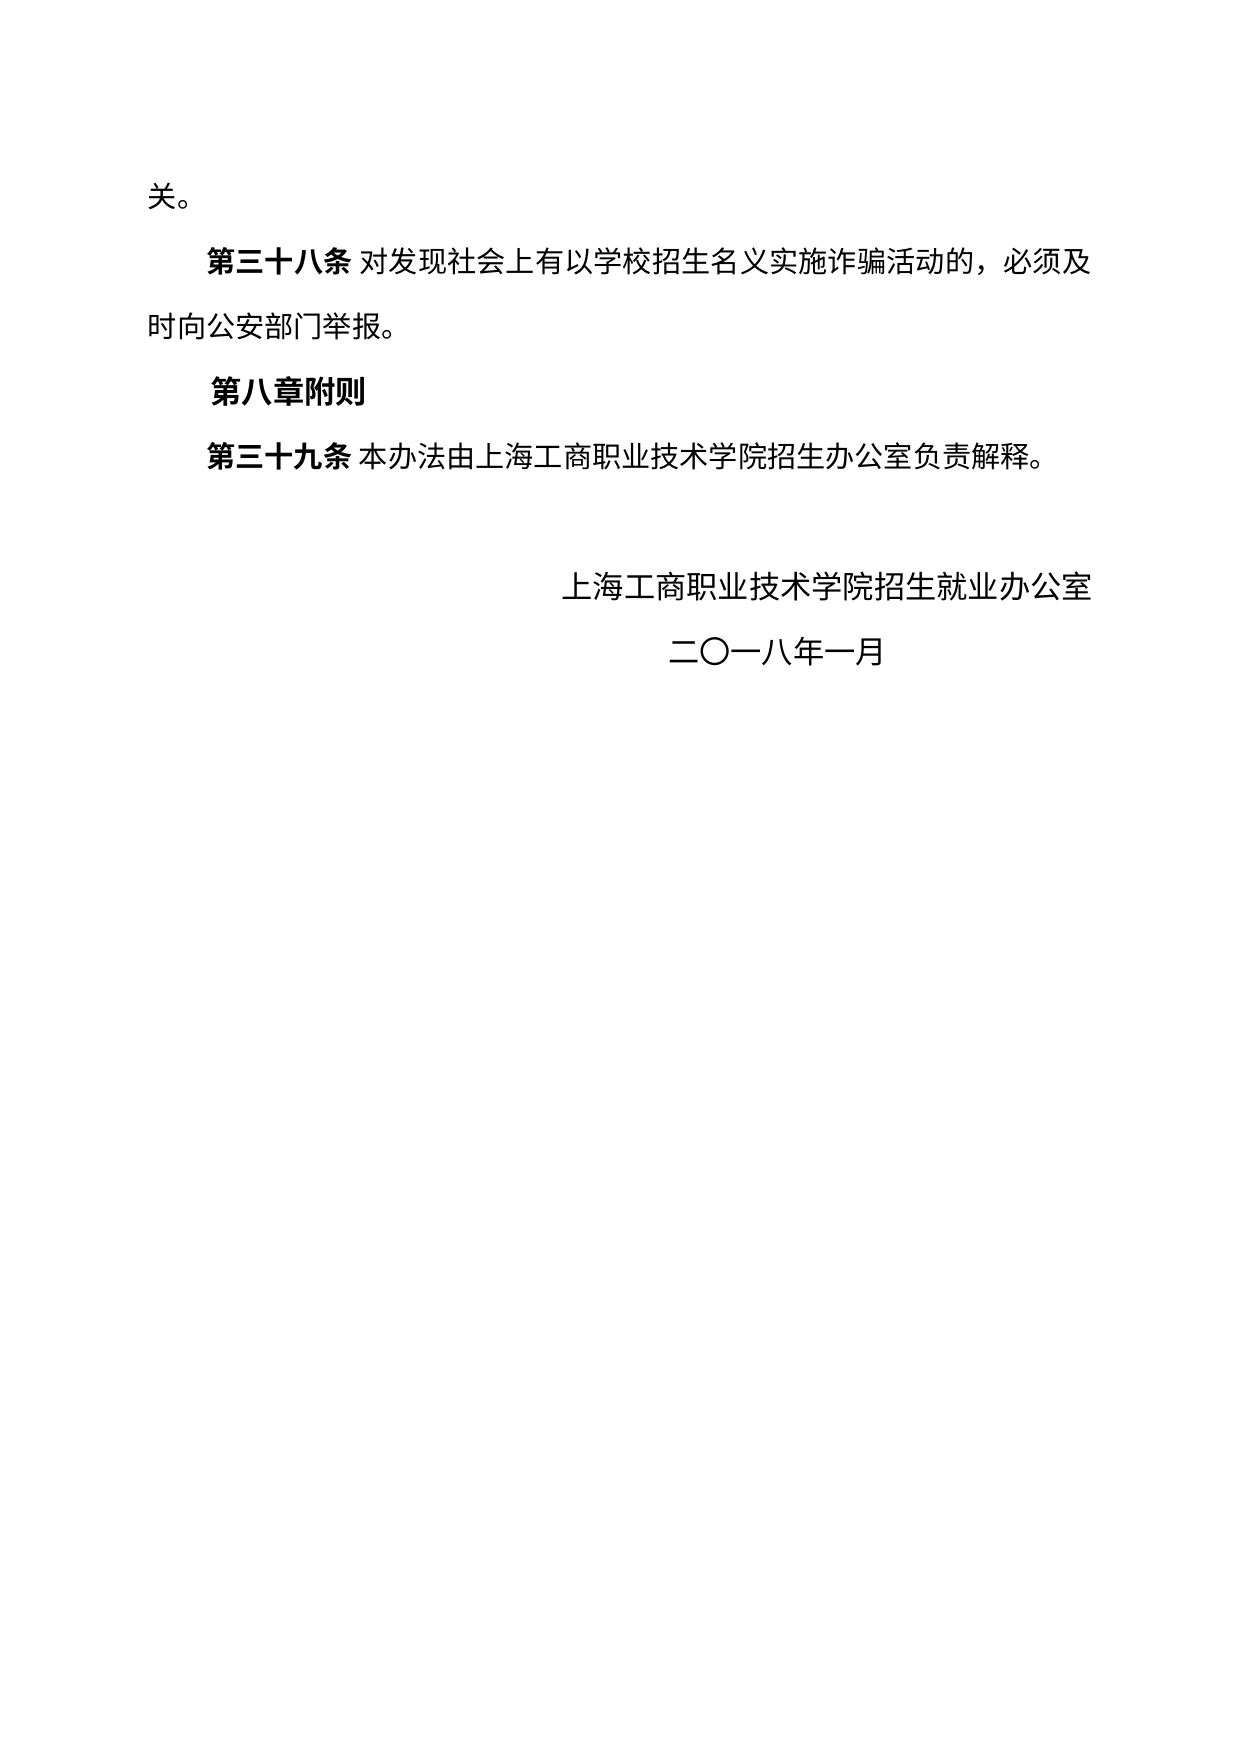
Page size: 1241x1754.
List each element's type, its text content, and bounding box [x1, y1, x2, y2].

text 第三十八条 对发现社会上有以学校招生名义实施诈骗活动的，必须及时向公安部门举报。 [148, 227, 1092, 357]
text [148, 162, 1092, 227]
text 第八章附则 [148, 357, 1092, 422]
text 上海工商职业技术学院招生就业办公室 [148, 552, 1092, 617]
text 第三十九条 本办法由上海工商职业技术学院招生办公室负责解释。 [148, 422, 1092, 487]
text 二〇一八年一月 [148, 617, 1092, 682]
